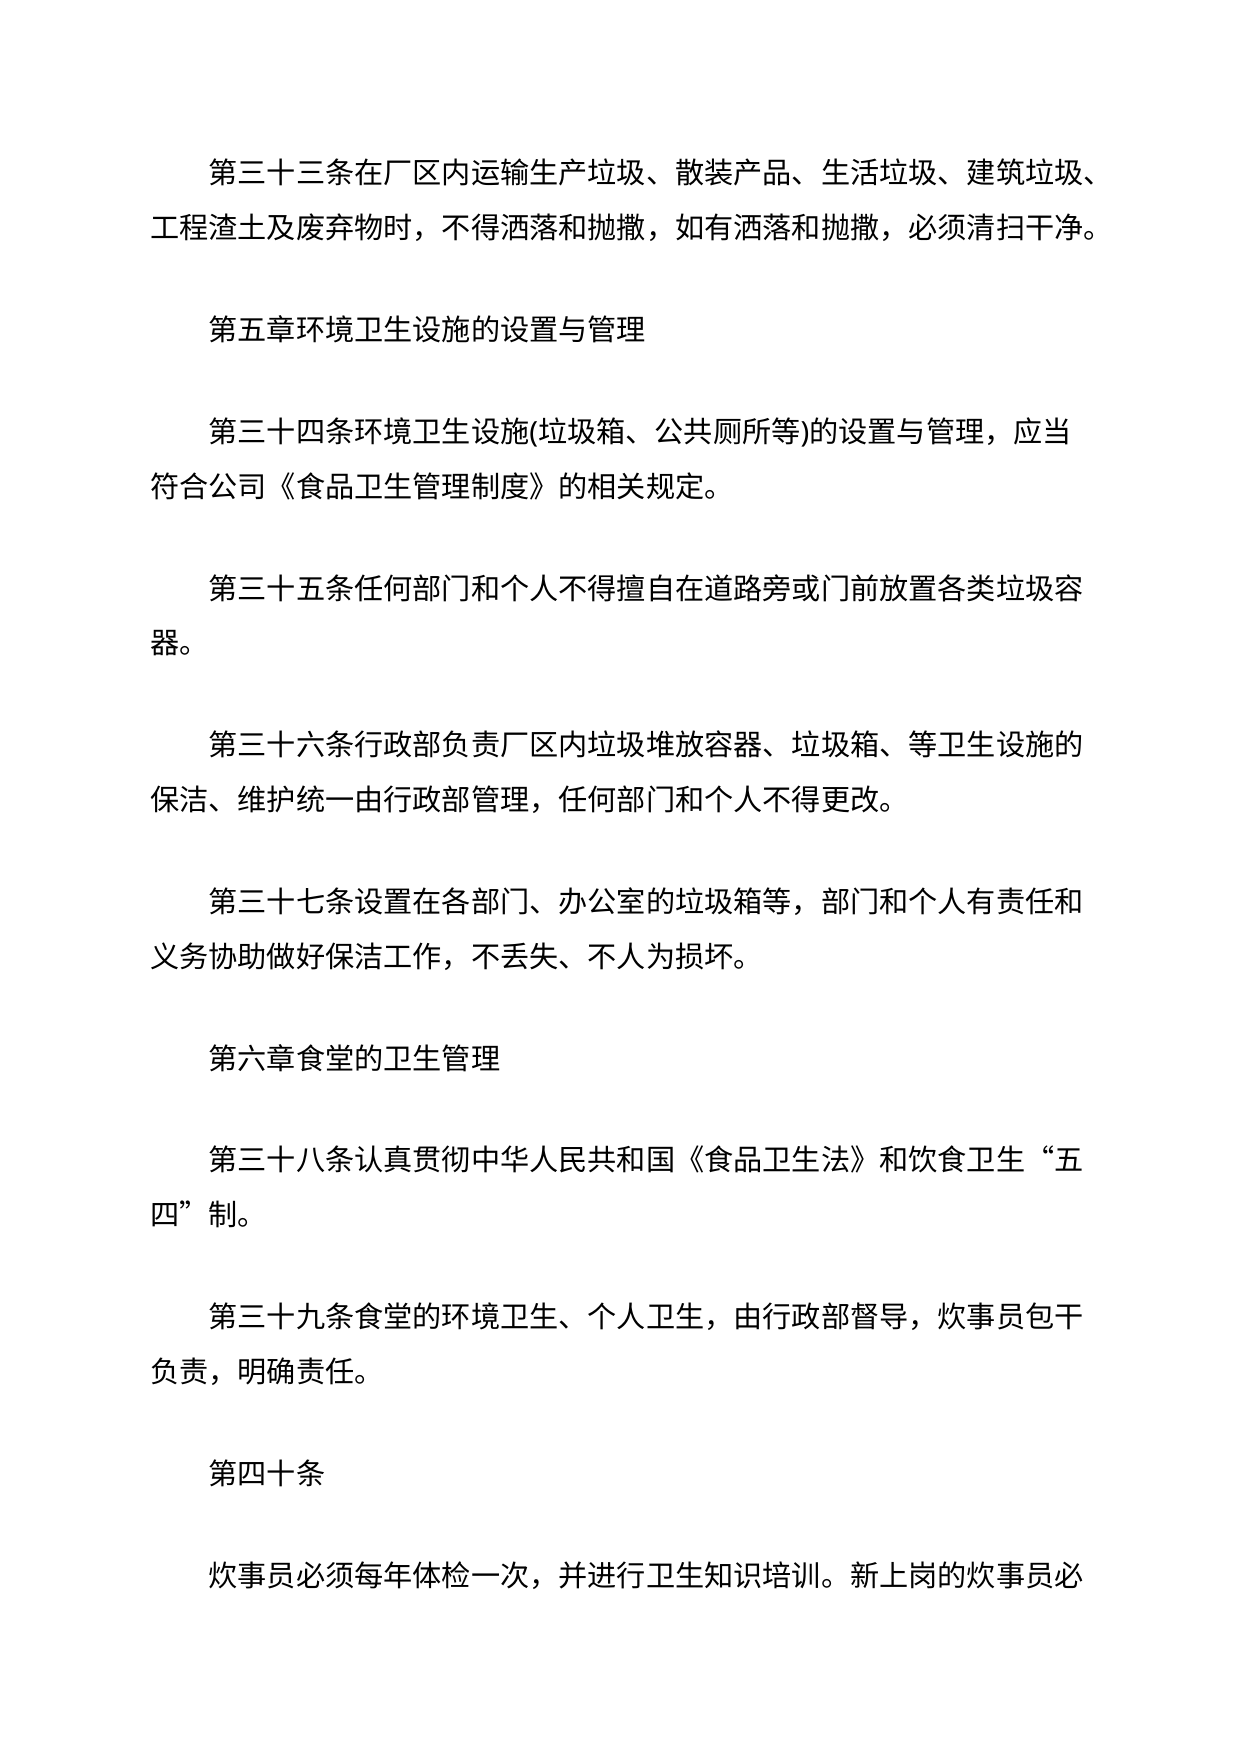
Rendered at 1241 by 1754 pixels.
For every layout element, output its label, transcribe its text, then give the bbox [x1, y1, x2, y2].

text 第五章环境卫生设施的设置与管理 [150, 307, 1090, 349]
text 第三十八条认真贯彻中华人民共和国《食品卫生法》和饮食卫生“五四”制。 [150, 1137, 1090, 1234]
text 第六章食堂的卫生管理 [150, 1035, 1090, 1077]
text 第三十五条任何部门和个人不得擅自在道路旁或门前放置各类垃圾容器。 [150, 565, 1090, 662]
text 第三十六条行政部负责厂区内垃圾堆放容器、垃圾箱、等卫生设施的保洁、维护统一由行政部管理，任何部门和个人不得更改。 [150, 722, 1090, 819]
text 第三十三条在厂区内运输生产垃圾、散装产品、生活垃圾、建筑垃圾、工程渣土及废弃物时，不得洒落和抛撒，如有洒落和抛撒，必须清扫干净。 [150, 150, 1090, 247]
text 第三十七条设置在各部门、办公室的垃圾箱等，部门和个人有责任和义务协助做好保洁工作，不丢失、不人为损坏。 [150, 878, 1090, 976]
text 第四十条 [150, 1450, 1090, 1493]
text 第三十四条环境卫生设施(垃圾箱、公共厕所等)的设置与管理，应当符合公司《食品卫生管理制度》的相关规定。 [150, 408, 1090, 506]
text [150, 1552, 1090, 1594]
text 第三十九条食堂的环境卫生、个人卫生，由行政部督导，炊事员包干负责，明确责任。 [150, 1294, 1090, 1391]
